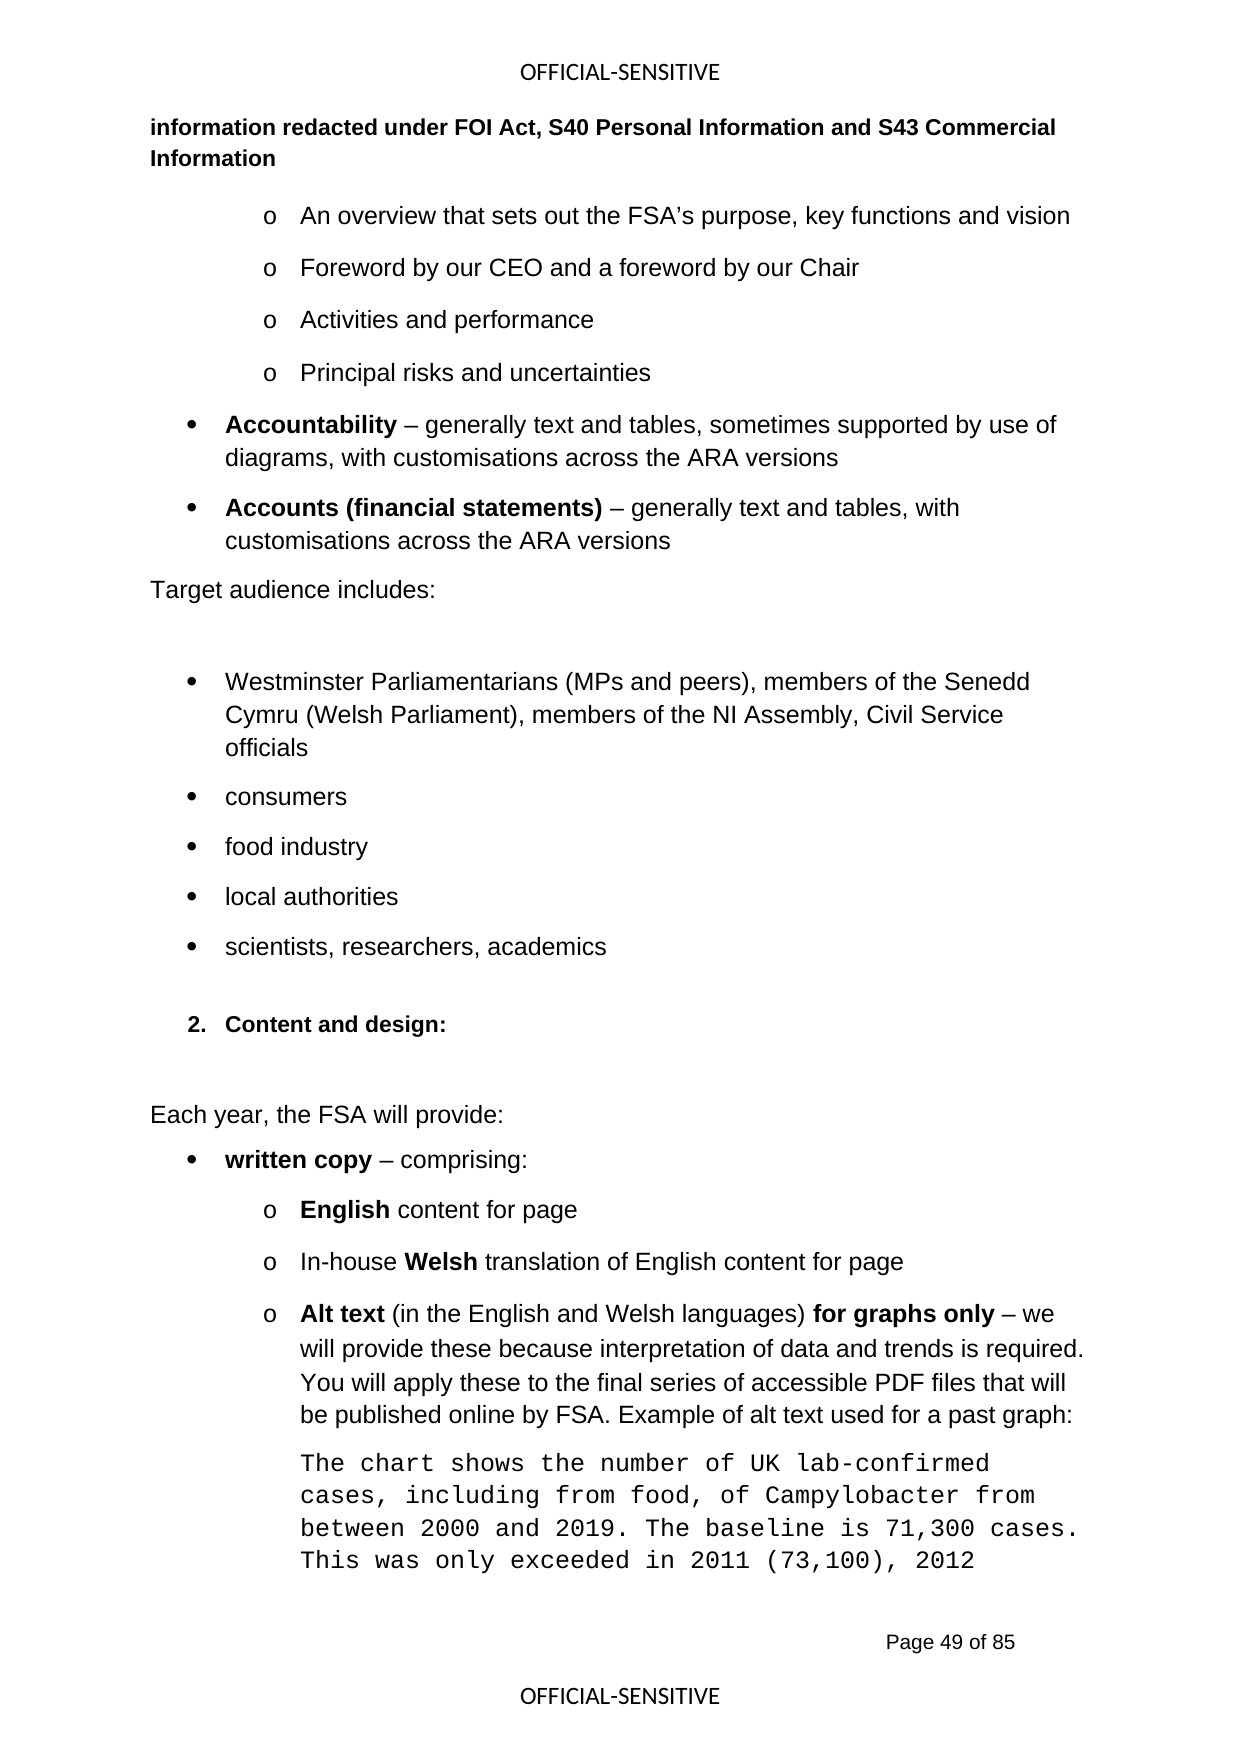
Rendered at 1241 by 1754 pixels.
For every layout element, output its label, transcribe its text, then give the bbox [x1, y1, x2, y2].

list Accountability – generally text and tables, sometimes supported by use of diagrams, with customisations across the ARA versions [187, 410, 1090, 472]
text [300, 1450, 1090, 1576]
list food industry [187, 832, 1090, 861]
list An overview that sets out the FSA’s purpose, key functions and vision [262, 201, 1090, 232]
subtitle Content and design: [187, 1011, 1090, 1038]
list English content for page [262, 1195, 1090, 1226]
text Each year, the FSA will provide: [150, 1099, 1090, 1128]
list Activities and performance [262, 306, 1090, 336]
list Alt text (in the English and Welsh languages) for graphs only – we will provide these because interpretation of data and trends is required. You will apply these to the final series of accessible PDF files that will be published online by FSA. Example of alt text used for a past graph: [262, 1299, 1090, 1429]
list Principal risks and uncertainties [262, 358, 1090, 389]
text Target audience includes: [150, 576, 1090, 604]
list Foreword by our CEO and a foreword by our Chair [262, 253, 1090, 284]
list local authorities [187, 882, 1090, 911]
list In-house Welsh translation of English content for page [262, 1247, 1090, 1278]
list Westminster Parliamentarians (MPs and peers), members of the Senedd Cymru (Welsh Parliament), members of the NI Assembly, Civil Service officials [187, 667, 1090, 761]
list scientists, researchers, academics [187, 932, 1090, 991]
list consumers [187, 782, 1090, 811]
list written copy – comprising: [187, 1145, 1090, 1174]
list Accounts (financial statements) – generally text and tables, with customisations across the ARA versions [187, 493, 1090, 554]
